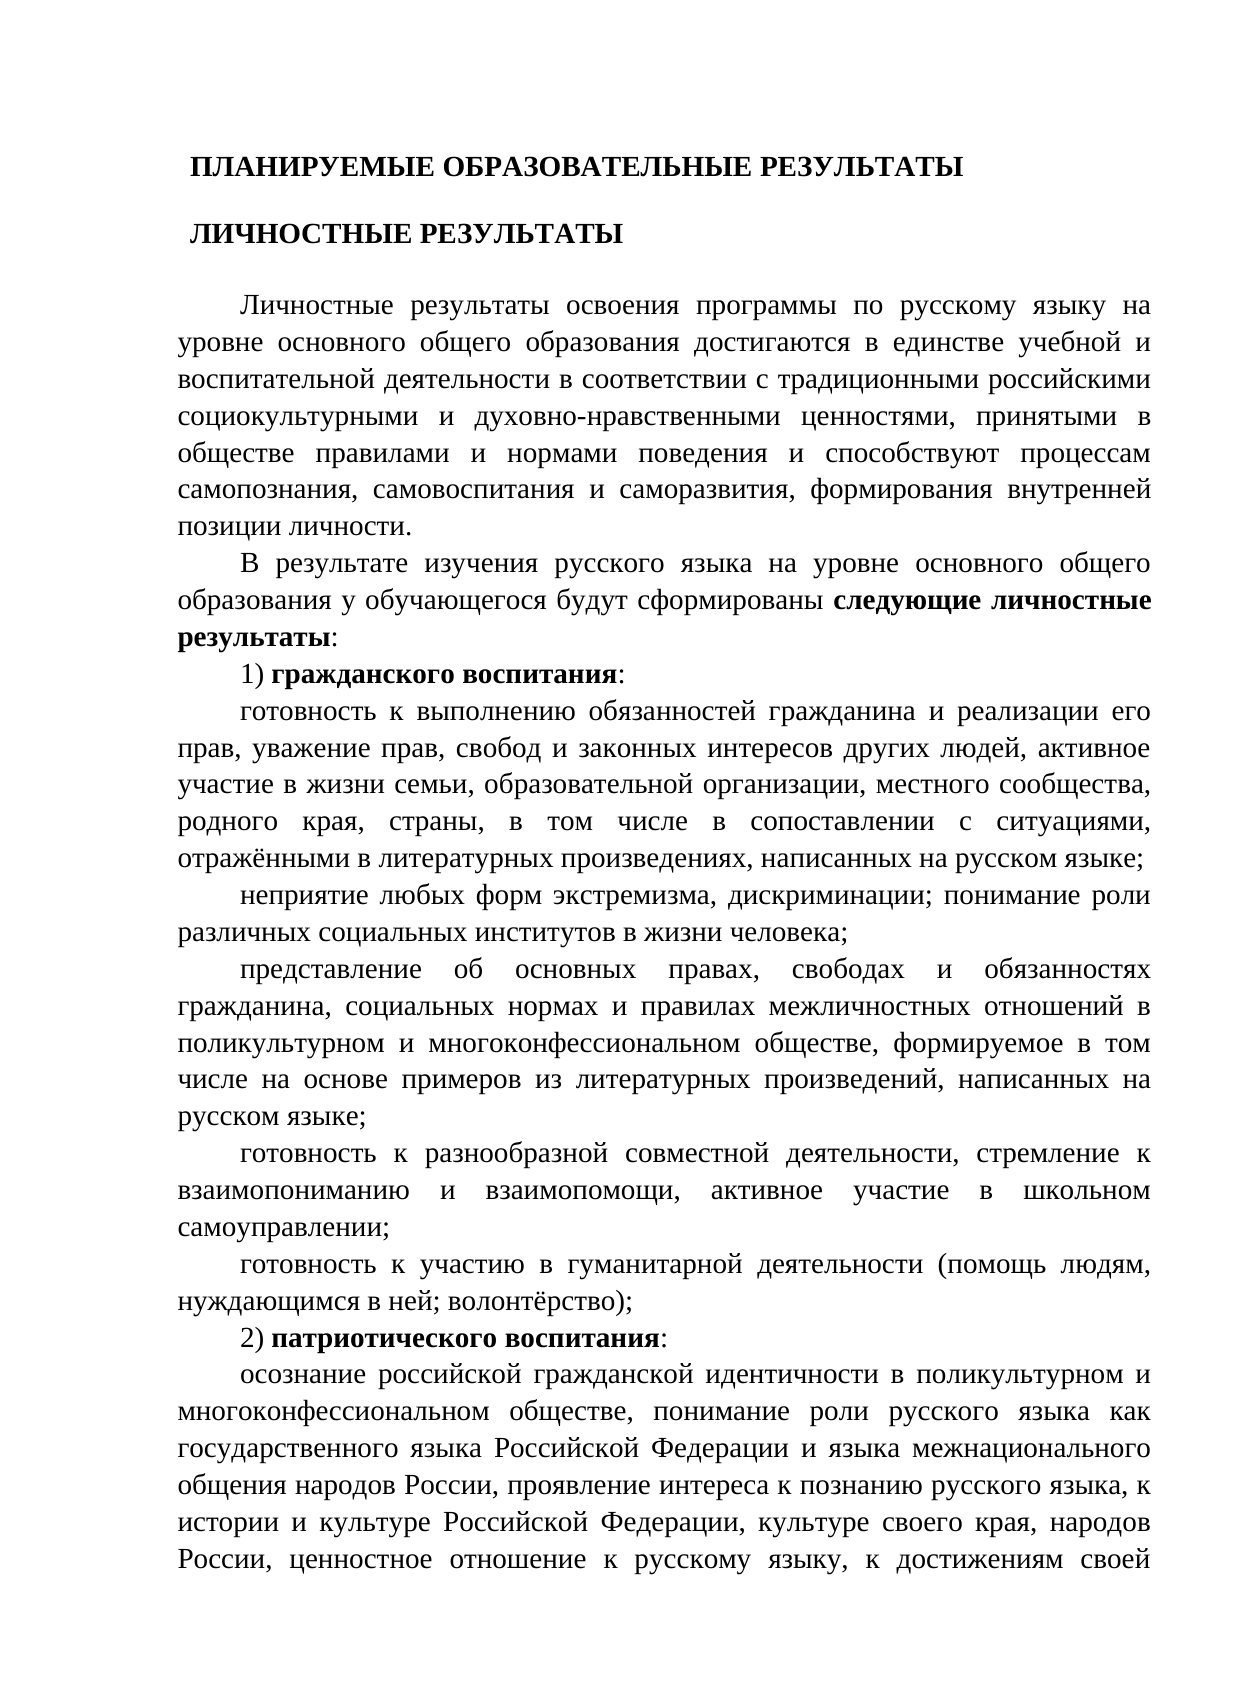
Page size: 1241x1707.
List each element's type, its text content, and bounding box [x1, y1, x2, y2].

text ЛИЧНОСТНЫЕ РЕЗУЛЬТАТЫ [190, 216, 1152, 250]
text 2) патриотического воспитания: [177, 1320, 1152, 1353]
text В результате изучения русского языка на уровне основного общего образования у обучающегося будут сформированы следующие личностные результаты: [177, 545, 1152, 653]
text неприятие любых форм экстремизма, дискриминации; понимание роли различных социальных институтов в жизни человека; [177, 877, 1152, 948]
text 1) гражданского воспитания: [177, 656, 1152, 689]
text готовность к участию в гуманитарной деятельности (помощь людям, нуждающимся в ней; волонтёрство); [177, 1246, 1152, 1316]
text готовность к разнообразной совместной деятельности, стремление к взаимопониманию и взаимопомощи, активное участие в школьном самоуправлении; [177, 1135, 1152, 1243]
text ​ПЛАНИРУЕМЫЕ ОБРАЗОВАТЕЛЬНЫЕ РЕЗУЛЬТАТЫ [190, 149, 1152, 182]
text представление об основных правах, свободах и обязанностях гражданина, социальных нормах и правилах межличностных отношений в поликультурном и многоконфессиональном обществе, формируемое в том числе на основе примеров из литературных произведений, написанных на русском языке; [177, 951, 1152, 1132]
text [177, 1357, 1152, 1574]
text Личностные результаты освоения программы по русскому языку на уровне основного общего образования достигаются в единстве учебной и воспитательной деятельности в соответствии с традиционными российскими социокультурными и духовно-нравственными ценностями, принятыми в обществе правилами и нормами поведения и способствуют процессам самопознания, самовоспитания и саморазвития, формирования внутренней позиции личности. [177, 287, 1152, 542]
text готовность к выполнению обязанностей гражданина и реализации его прав, уважение прав, свобод и законных интересов других людей, активное участие в жизни семьи, образовательной организации, местного сообщества, родного края, страны, в том числе в сопоставлении с ситуациями, отражёнными в литературных произведениях, написанных на русском языке; [177, 693, 1152, 874]
